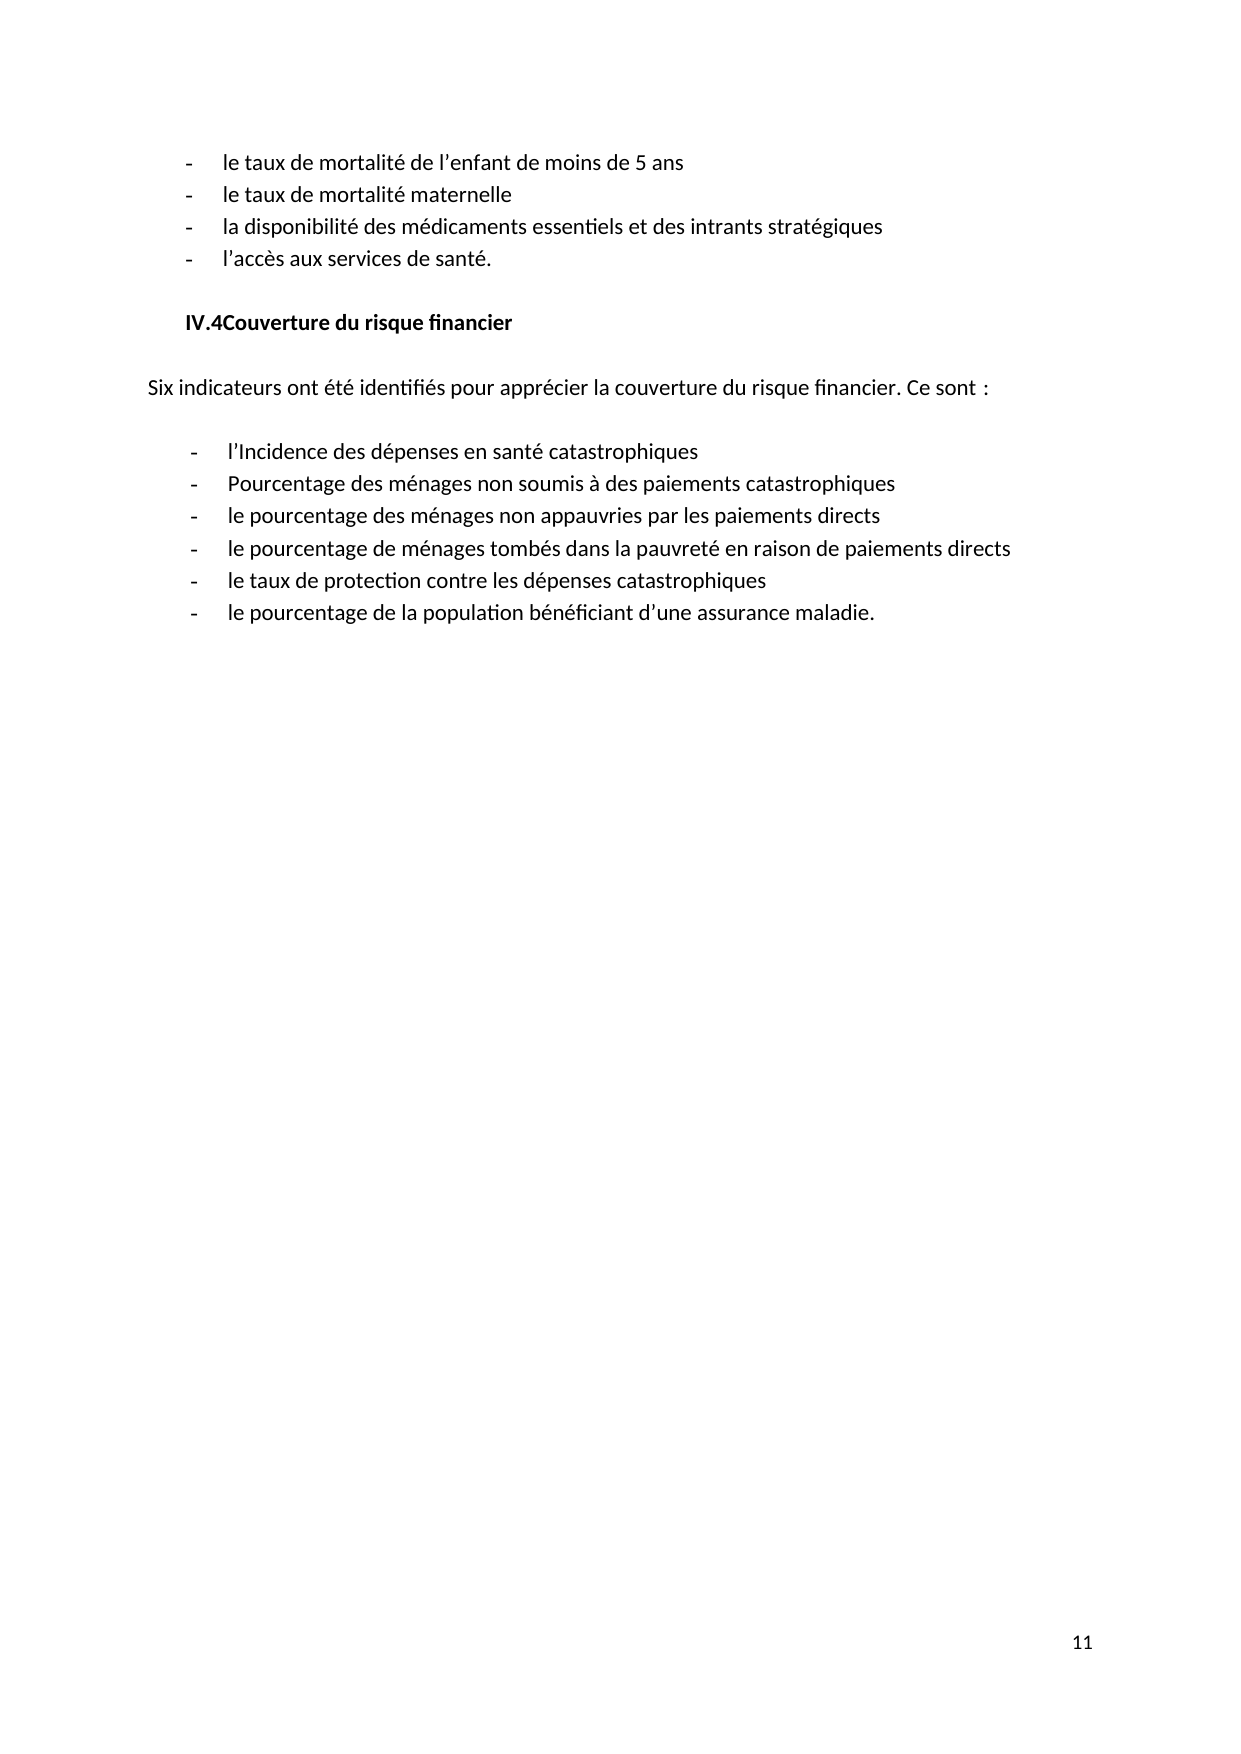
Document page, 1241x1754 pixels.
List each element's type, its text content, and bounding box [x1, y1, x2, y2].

list l’Incidence des dépenses en santé catastrophiques [190, 437, 1093, 465]
list l’accès aux services de santé. [185, 244, 1093, 272]
list le taux de mortalité de l’enfant de moins de 5 ans [185, 148, 1093, 176]
list Couverture du risque financier [185, 308, 1093, 337]
list Pourcentage des ménages non soumis à des paiements catastrophiques [190, 469, 1093, 497]
list le pourcentage de ménages tombés dans la pauvreté en raison de paiements directs [190, 534, 1093, 562]
list le taux de protection contre les dépenses catastrophiques [190, 566, 1093, 594]
list la disponibilité des médicaments essentiels et des intrants stratégiques [185, 212, 1093, 240]
list le pourcentage de la population bénéficiant d’une assurance maladie. [190, 598, 1093, 626]
text Six indicateurs ont été identifiés pour apprécier la couverture du risque financier. Ce sont : [148, 373, 1093, 401]
list le pourcentage des ménages non appauvries par les paiements directs [190, 502, 1093, 530]
list le taux de mortalité maternelle [185, 180, 1093, 208]
